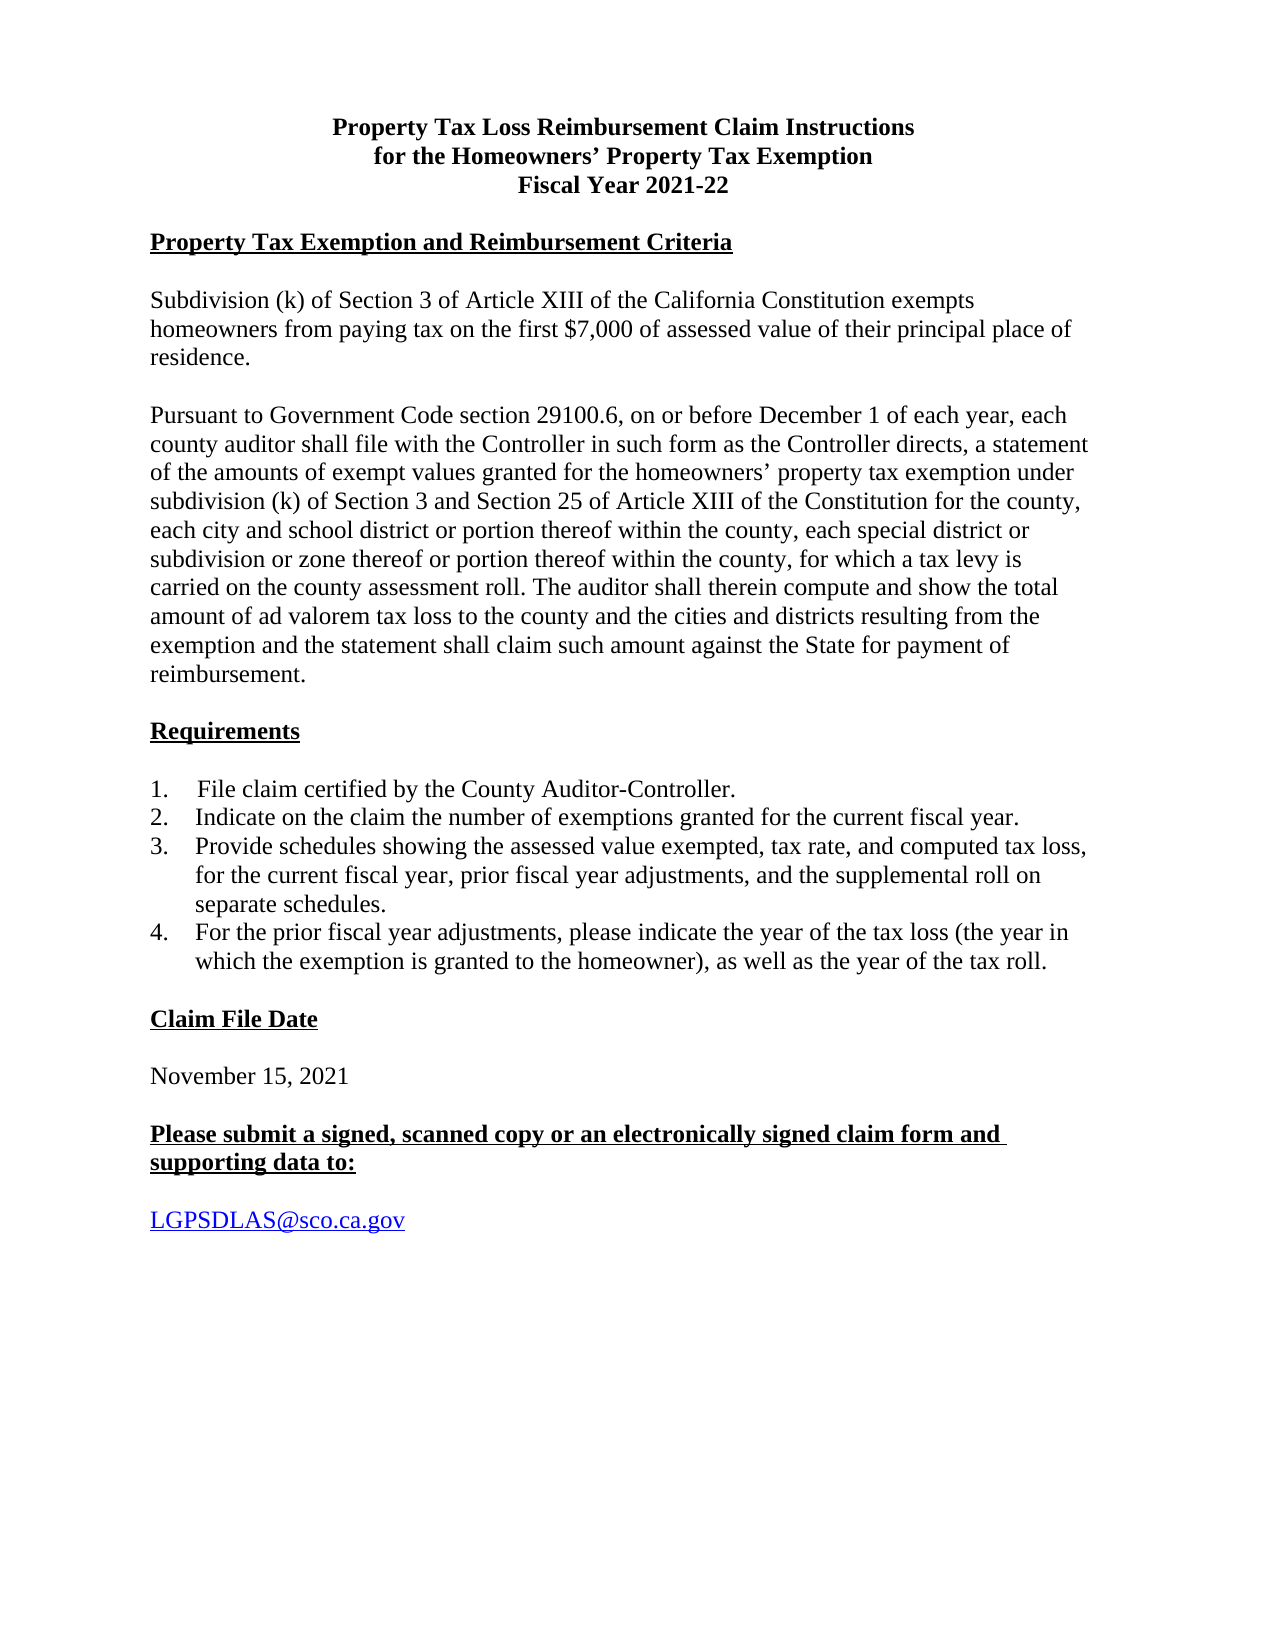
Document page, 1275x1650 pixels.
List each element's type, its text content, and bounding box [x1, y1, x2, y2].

text Pursuant to Government Code section 29100.6, on or before December 1 of each year, each county auditor shall file with the Controller in such form as the Controller directs, a statement of the amounts of exempt values granted for the homeowners’ property tax exemption under subdivision (k) of Section 3 and Section 25 of Article XIII of the Constitution for the county, each city and school district or portion thereof within the county, each special district or subdivision or zone thereof or portion thereof within the county, for which a tax levy is carried on the county assessment roll. The auditor shall therein compute and show the total amount of ad valorem tax loss to the county and the cities and districts resulting from the exemption and the statement shall claim such amount against the State for payment of reimbursement. [150, 400, 1096, 687]
text 2. Indicate on the claim the number of exemptions granted for the current fiscal year. [150, 802, 1096, 831]
text Subdivision (k) of Section 3 of Article XIII of the California Constitution exempts homeowners from paying tax on the first $7,000 of assessed value of their principal place of residence. [150, 285, 1096, 371]
text Property Tax Loss Reimbursement Claim Instructions [150, 112, 1096, 141]
text LGPSDLAS@sco.ca.gov [150, 1205, 1134, 1234]
text Fiscal Year 2021-22 [150, 170, 1096, 199]
text Requirements [150, 716, 1096, 745]
text 1. File claim certified by the County Auditor-Controller. [150, 774, 1096, 802]
text 3. Provide schedules showing the assessed value exempted, tax rate, and computed tax loss, for the current fiscal year, prior fiscal year adjustments, and the supplemental roll on separate schedules. [150, 831, 1096, 917]
text November 15, 2021 [150, 1061, 1096, 1090]
text Property Tax Exemption and Reimbursement Criteria [150, 227, 1096, 256]
text Claim File Date [150, 1004, 1096, 1032]
text 4. For the prior fiscal year adjustments, please indicate the year of the tax loss (the year in which the exemption is granted to the homeowner), as well as the year of the tax roll. [150, 917, 1096, 975]
text for the Homeowners’ Property Tax Exemption [150, 141, 1096, 170]
text Please submit a signed, scanned copy or an electronically signed claim form and supporting data to: [150, 1119, 1096, 1176]
